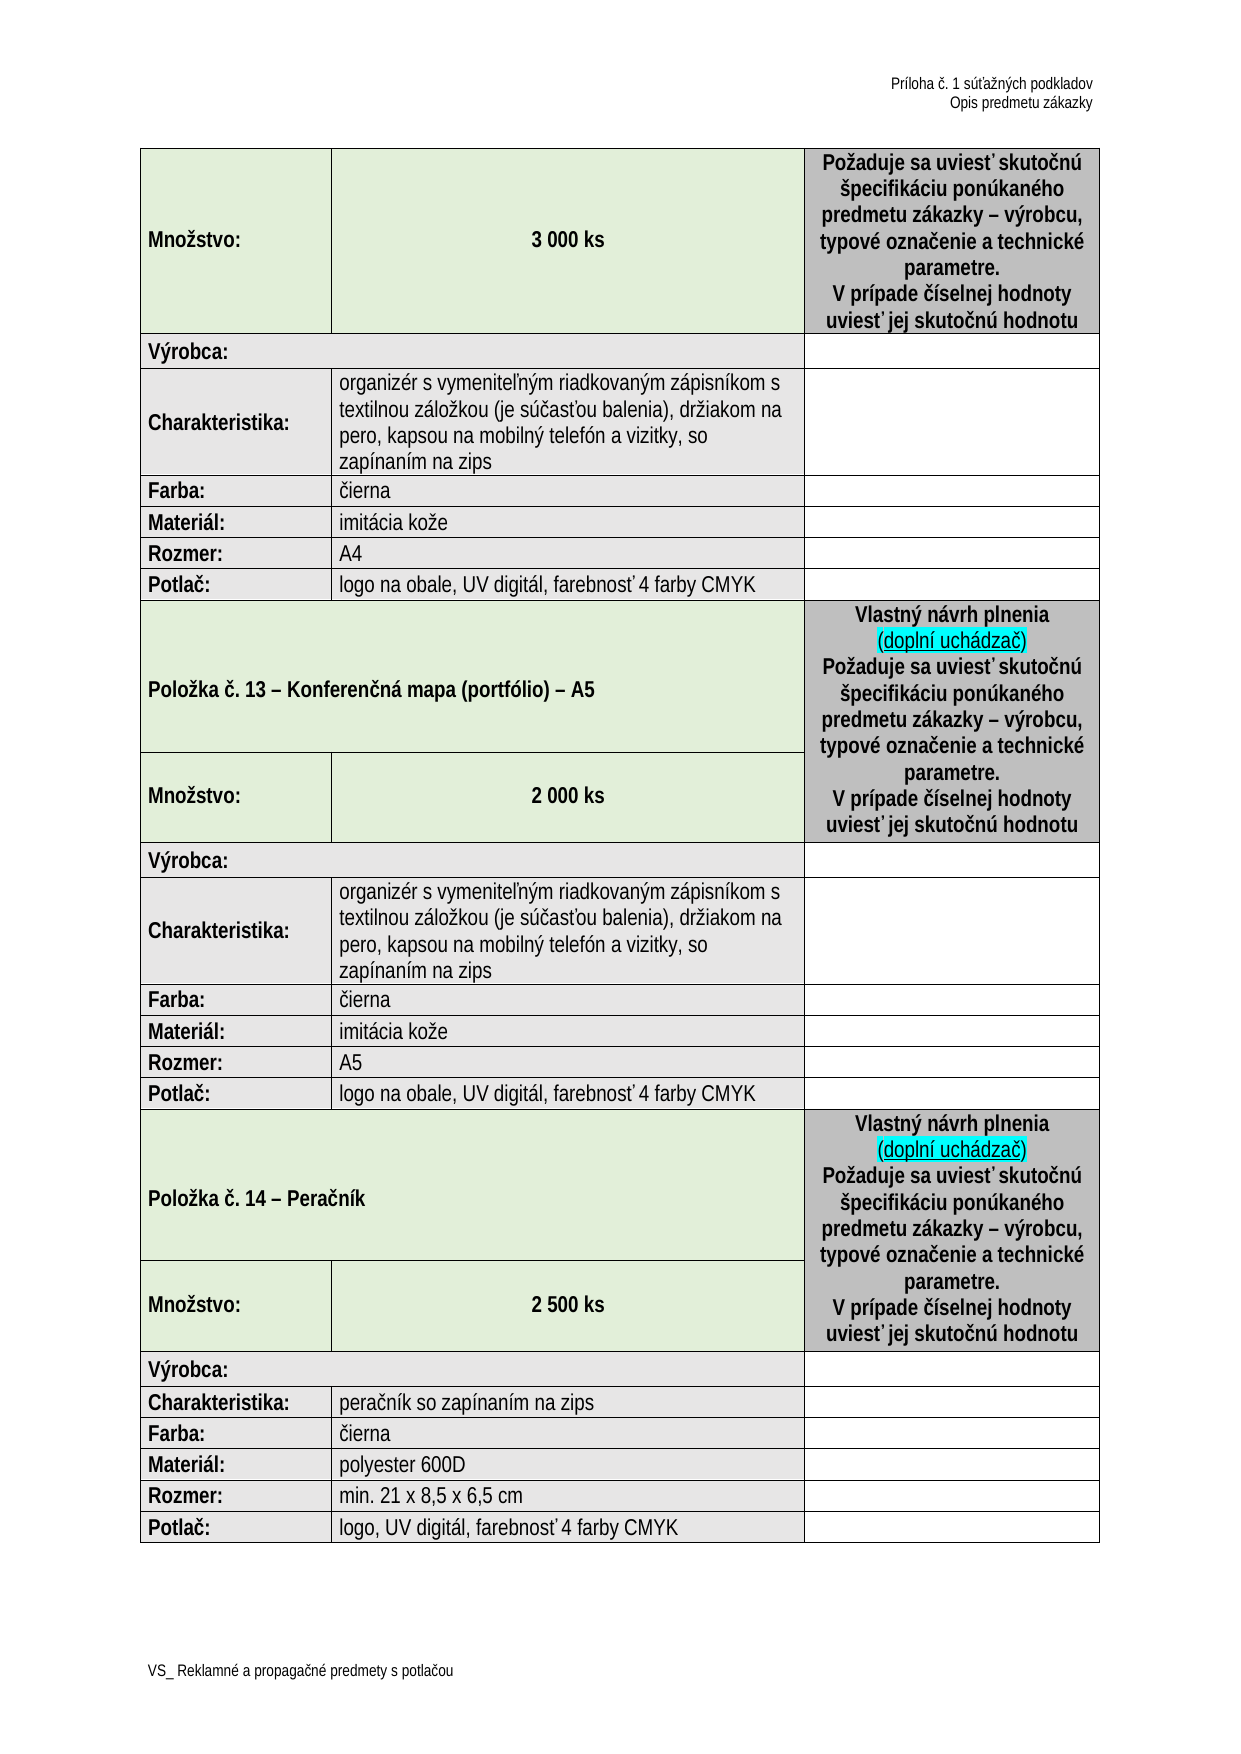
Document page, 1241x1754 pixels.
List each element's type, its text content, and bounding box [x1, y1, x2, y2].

table_cell [805, 1418, 1099, 1448]
table_cell 2 000 ks [332, 753, 804, 842]
table_cell polyester 600D [332, 1449, 804, 1479]
table_cell Charakteristika: [141, 878, 331, 983]
table_cell [805, 1352, 1099, 1386]
table_cell [805, 1047, 1099, 1077]
table_cell čierna [332, 476, 804, 506]
table_cell organizér s vymeniteľným riadkovaným zápisníkom s textilnou záložkou (je súčasťou balenia), držiakom na pero, kapsou na mobilný telefón a vizitky, so zapínaním na zips [332, 878, 804, 983]
table_cell min. 21 x 8,5 x 6,5 cm [332, 1481, 804, 1511]
table_cell [805, 1512, 1099, 1542]
table_cell [805, 878, 1099, 983]
table_cell [805, 1016, 1099, 1046]
table_cell logo na obale, UV digitál, farebnosť 4 farby CMYK [332, 1078, 804, 1108]
table_cell A5 [332, 1047, 804, 1077]
table_cell Farba: [141, 1418, 331, 1448]
table_cell Farba: [141, 476, 331, 506]
table_cell organizér s vymeniteľným riadkovaným zápisníkom s textilnou záložkou (je súčasťou balenia), držiakom na pero, kapsou na mobilný telefón a vizitky, so zapínaním na zips [332, 369, 804, 474]
table_cell [805, 1481, 1099, 1511]
table_cell Výrobca: [141, 1352, 804, 1386]
table_cell A4 [332, 538, 804, 568]
table_cell [805, 569, 1099, 599]
table_cell Množstvo: [141, 149, 331, 333]
table_cell Materiál: [141, 1016, 331, 1046]
table_cell [805, 843, 1099, 877]
table_cell čierna [332, 985, 804, 1015]
table_cell 2 500 ks [332, 1261, 804, 1351]
table_cell Výrobca: [141, 334, 804, 368]
table_cell [805, 334, 1099, 368]
table_cell Charakteristika: [141, 1387, 331, 1417]
table_cell Množstvo: [141, 753, 331, 842]
table_cell Potlač: [141, 1512, 331, 1542]
table_cell Rozmer: [141, 1047, 331, 1077]
table_cell Rozmer: [141, 1481, 331, 1511]
table_cell logo, UV digitál, farebnosť 4 farby CMYK [332, 1512, 804, 1542]
table_cell [805, 1078, 1099, 1108]
table_cell [805, 985, 1099, 1015]
table_cell Množstvo: [141, 1261, 331, 1351]
table_cell 3 000 ks [332, 149, 804, 333]
table_cell Farba: [141, 985, 331, 1015]
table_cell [805, 149, 1099, 333]
table_cell [805, 369, 1099, 474]
table_cell [805, 1387, 1099, 1417]
table_cell Potlač: [141, 1078, 331, 1108]
table_cell [805, 538, 1099, 568]
table_cell [805, 1449, 1099, 1479]
table_cell imitácia kože [332, 507, 804, 537]
table_cell Materiál: [141, 507, 331, 537]
table_cell Rozmer: [141, 538, 331, 568]
table_cell Výrobca: [141, 843, 804, 877]
table_cell [805, 476, 1099, 506]
table_cell Charakteristika: [141, 369, 331, 474]
table_cell Položka č. 14 – Peračník [141, 1110, 804, 1260]
table_cell Potlač: [141, 569, 331, 599]
table_cell [805, 507, 1099, 537]
table_cell čierna [332, 1418, 804, 1448]
table_cell peračník so zapínaním na zips [332, 1387, 804, 1417]
table_cell imitácia kože [332, 1016, 804, 1046]
table_cell logo na obale, UV digitál, farebnosť 4 farby CMYK [332, 569, 804, 599]
table_cell Materiál: [141, 1449, 331, 1479]
table_cell Položka č. 13 – Konferenčná mapa (portfólio) – A5 [141, 601, 804, 752]
